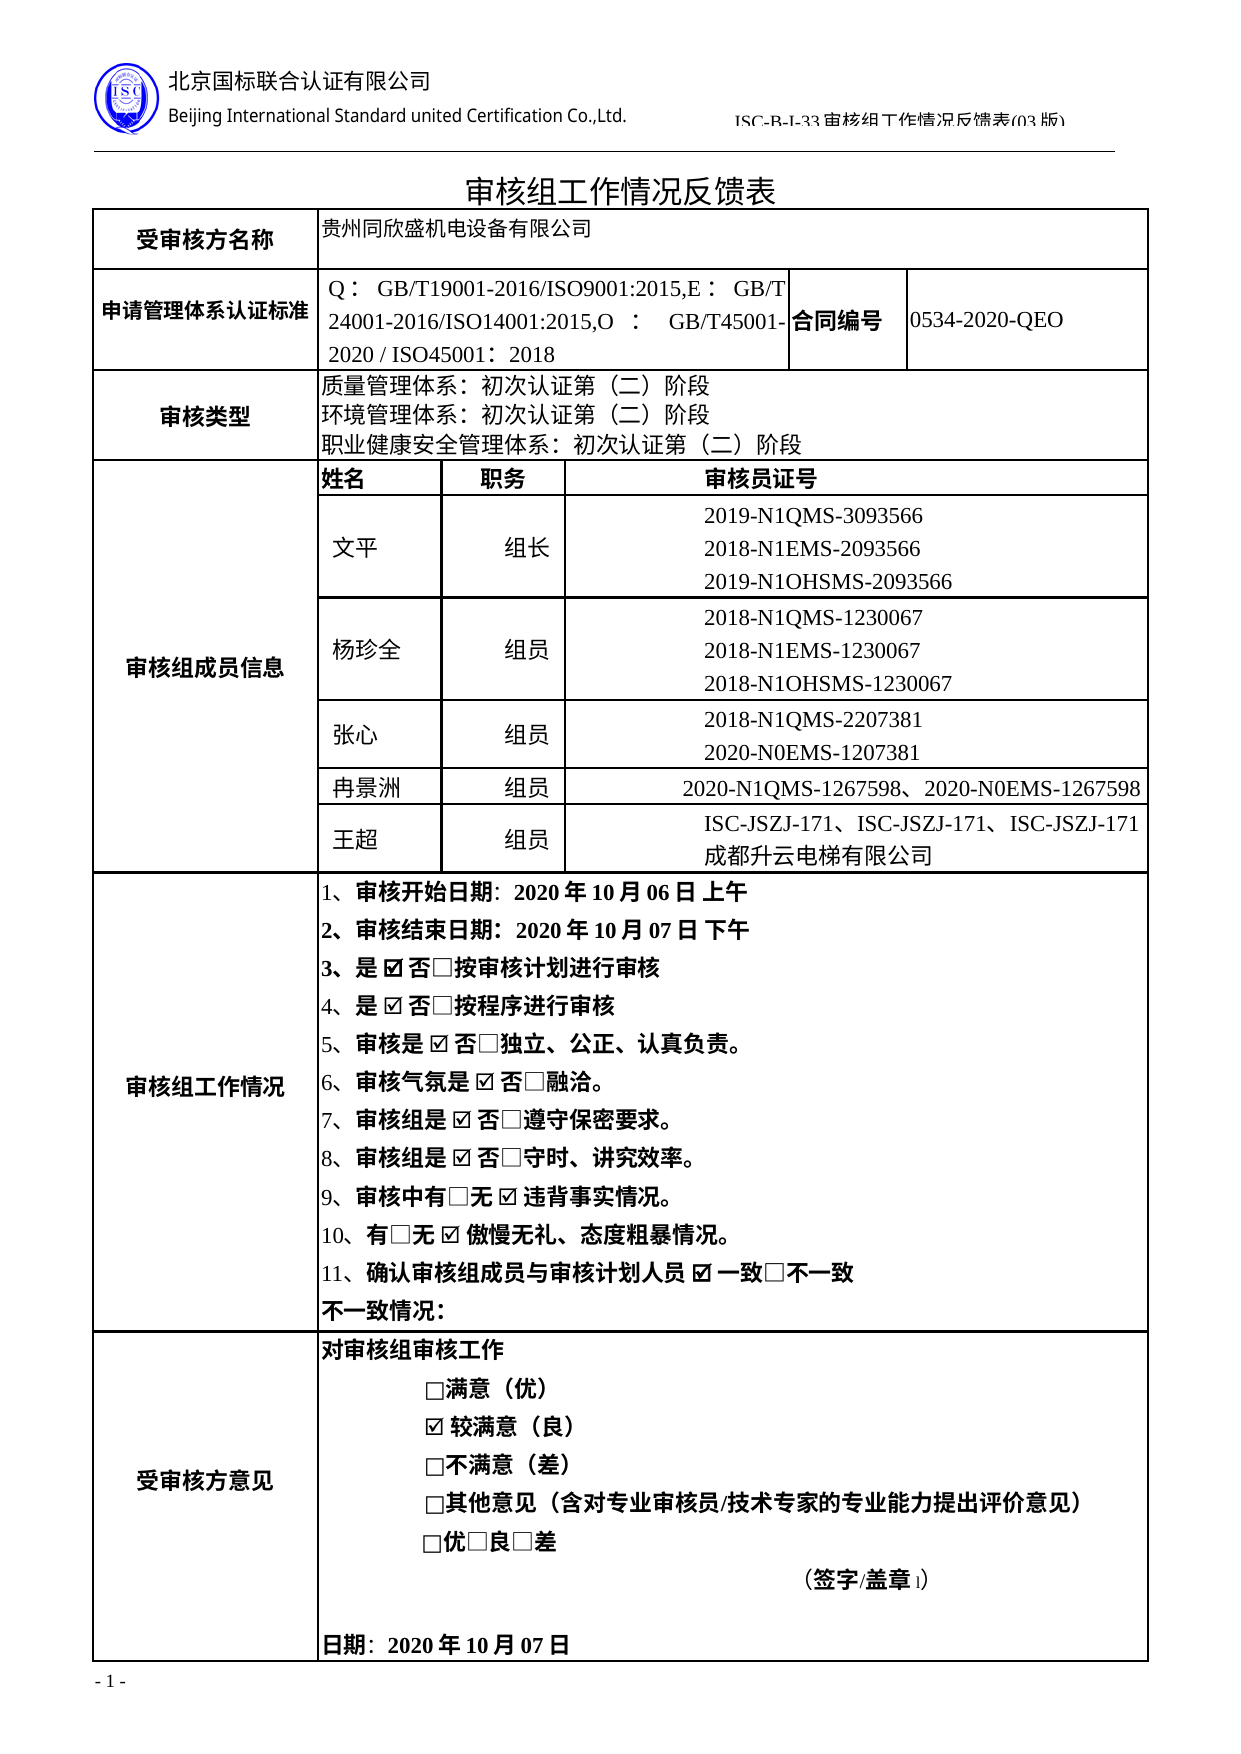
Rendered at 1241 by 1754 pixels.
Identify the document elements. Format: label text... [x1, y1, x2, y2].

table_cell 文平 [319, 496, 440, 596]
table_cell 合同编号 [790, 270, 906, 369]
table_cell 冉景洲 [319, 769, 440, 803]
text 审核组工作情况反馈表 [94, 183, 1146, 208]
table_header 受审核方名称 [94, 210, 317, 267]
table_cell 2018-N1QMS-2207381 2020-N0EMS-1207381 [566, 701, 1147, 767]
table_cell 组员 [443, 805, 564, 871]
table_cell 对审核组审核工作 □满意（优） 较满意（良） □不满意（差） □其他意见（含对专业审核员/技术专家的专业能力提出评价意见） □优□良□差 （签字/盖章l） 日期：2020年10月07日 [319, 1333, 1147, 1660]
table_cell 审核组成员信息 [94, 461, 317, 871]
table_cell 2018-N1QMS-1230067 2018-N1EMS-1230067 2018-N1OHSMS-1230067 [566, 599, 1147, 698]
table_cell 受审核方意见 [94, 1333, 317, 1660]
table_cell 2020-N1QMS-1267598、2020-N0EMS-1267598 [566, 769, 1147, 803]
table_cell Q：GB/T19001-2016/ISO9001:2015,E：GB/T 24001-2016/ISO14001:2015,O：GB/T45001-2020 / ISO45001：2018 [319, 270, 788, 369]
table_cell 组员 [443, 599, 564, 698]
table_cell 质量管理体系：初次认证第（二）阶段 环境管理体系：初次认证第（二）阶段 职业健康安全管理体系：初次认证第（二）阶段 [319, 371, 1147, 459]
table_cell 审核组工作情况 [94, 874, 317, 1330]
table_cell 组员 [443, 769, 564, 803]
table_cell 审核员证号 [566, 461, 1147, 494]
table_cell 职务 [443, 461, 564, 494]
table_cell 王超 [319, 805, 440, 871]
table_cell 组员 [443, 701, 564, 767]
table_cell 申请管理体系认证标准 [94, 270, 317, 369]
table_cell 审核类型 [94, 371, 317, 459]
table_cell 1、审核开始日期：2020年10月06日 上午 2、审核结束日期：2020年10月07日 下午 3、是否□按审核计划进行审核 4、是否□按程序进行审核 5、审核是否□独立、公正、认真负责。 6、审核气氛是否□融洽。 7、审核组是否□遵守保密要求。 8、审核组是否□守时、讲究效率。 9、审核中有□无违背事实情况。 10、有□无傲慢无礼、态度粗暴情况。 11、确认审核组成员与审核计划人员一致□不一致 不一致情况： [319, 874, 1147, 1330]
table_cell ISC-JSZJ-171、ISC-JSZJ-171、ISC-JSZJ-171 成都升云电梯有限公司 [566, 805, 1147, 871]
table_cell 张心 [319, 701, 440, 767]
picture [94, 63, 162, 135]
table_cell 2019-N1QMS-3093566 2018-N1EMS-2093566 2019-N1OHSMS-2093566 [566, 496, 1147, 596]
table_header 贵州同欣盛机电设备有限公司 [319, 210, 1147, 267]
table_cell 0534-2020-QEO [908, 270, 1147, 369]
table_cell 姓名 [319, 461, 440, 494]
table_cell 杨珍全 [319, 599, 440, 698]
table_cell 组长 [443, 496, 564, 596]
